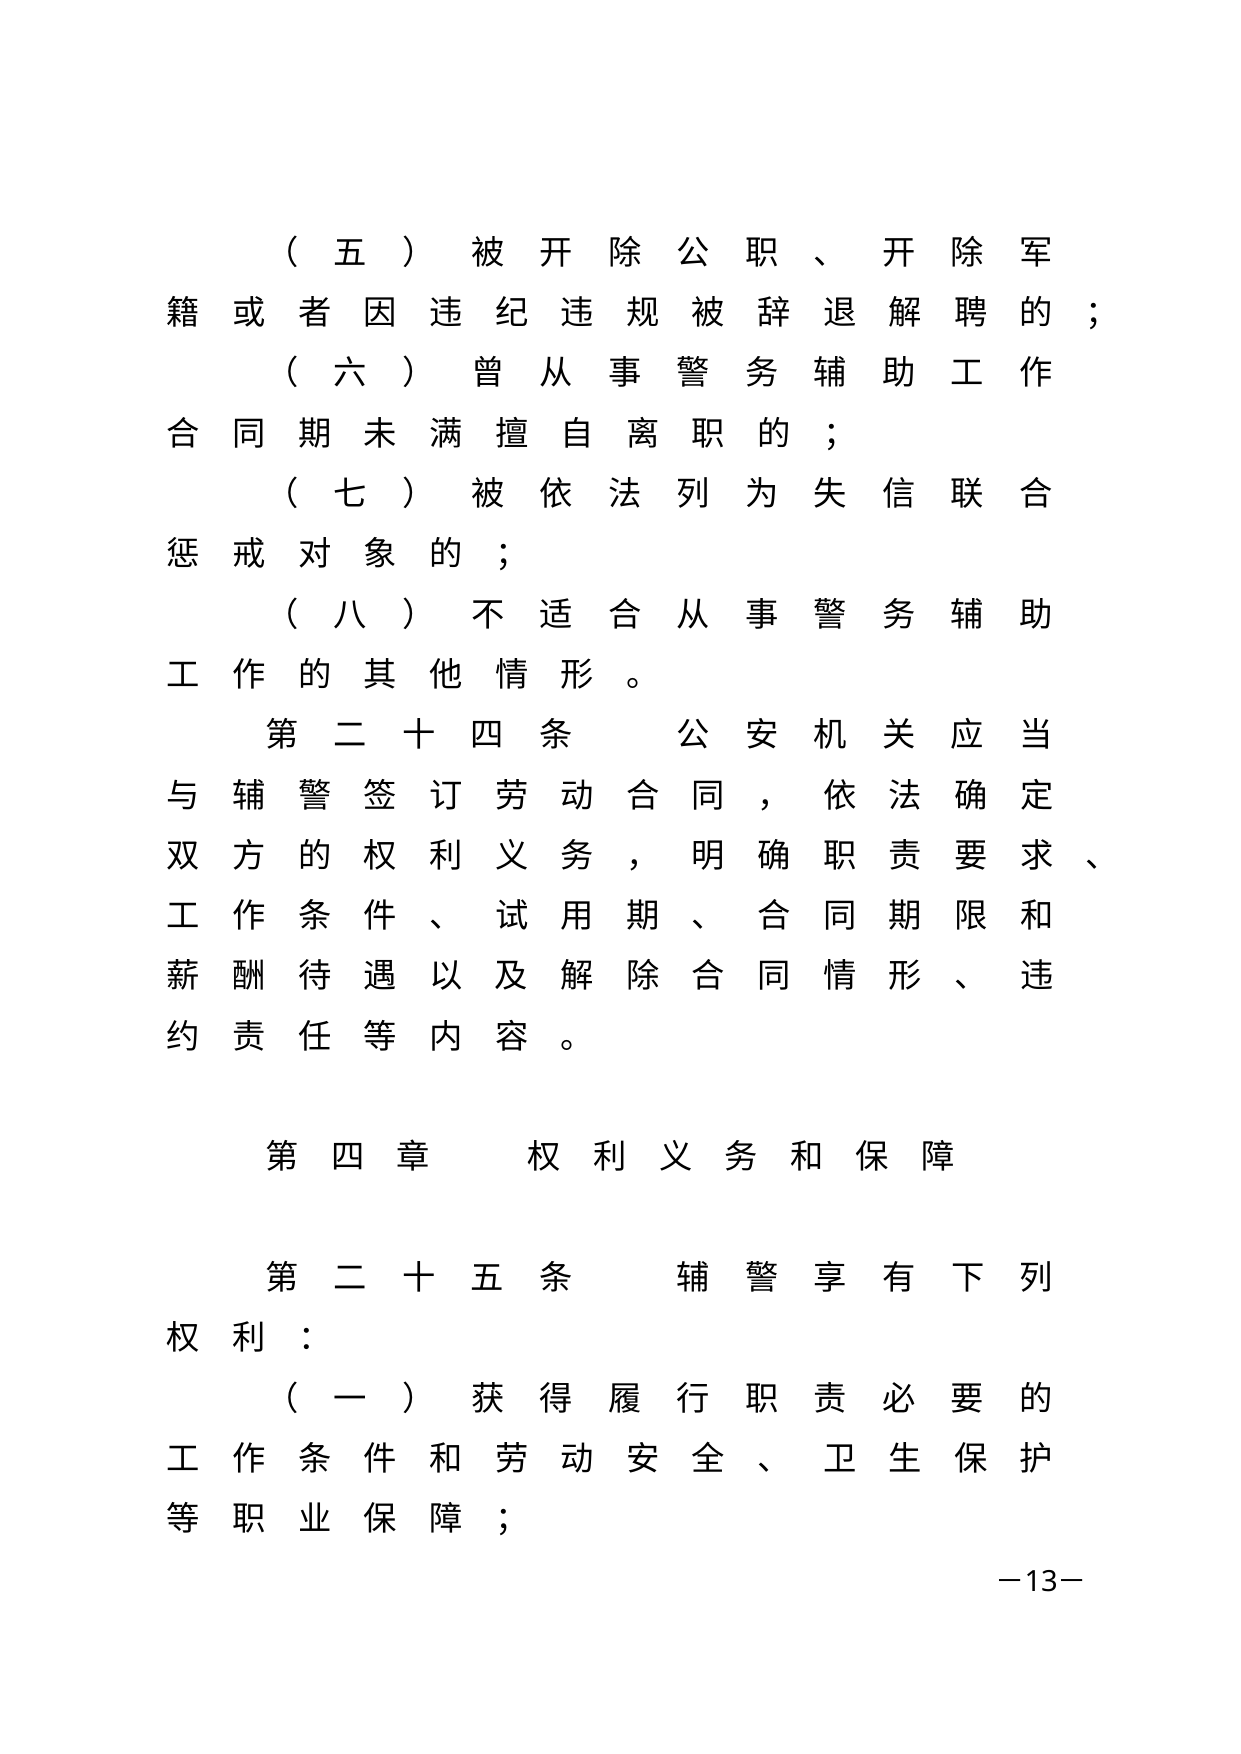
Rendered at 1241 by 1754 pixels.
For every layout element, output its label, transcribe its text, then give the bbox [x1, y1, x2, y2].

text （八）不适合从事警务辅助工作的其他情形。 [167, 581, 1085, 702]
text 第四章 权利义务和保障 [167, 1124, 1085, 1184]
text （五）被开除公职、开除军籍或者因违纪违规被辞退解聘的； [167, 219, 1085, 340]
text （七）被依法列为失信联合惩戒对象的； [167, 461, 1085, 581]
text 第二十五条 辅警享有下列权利： [167, 1245, 1085, 1365]
text （六）曾从事警务辅助工作合同期未满擅自离职的； [167, 340, 1085, 461]
text （一）获得履行职责必要的工作条件和劳动安全、卫生保护等职业保障； [167, 1365, 1085, 1546]
text 第二十四条 公安机关应当与辅警签订劳动合同，依法确定双方的权利义务，明确职责要求、工作条件、试用期、合同期限和薪酬待遇以及解除合同情形、违约责任等内容。 [167, 702, 1085, 1064]
